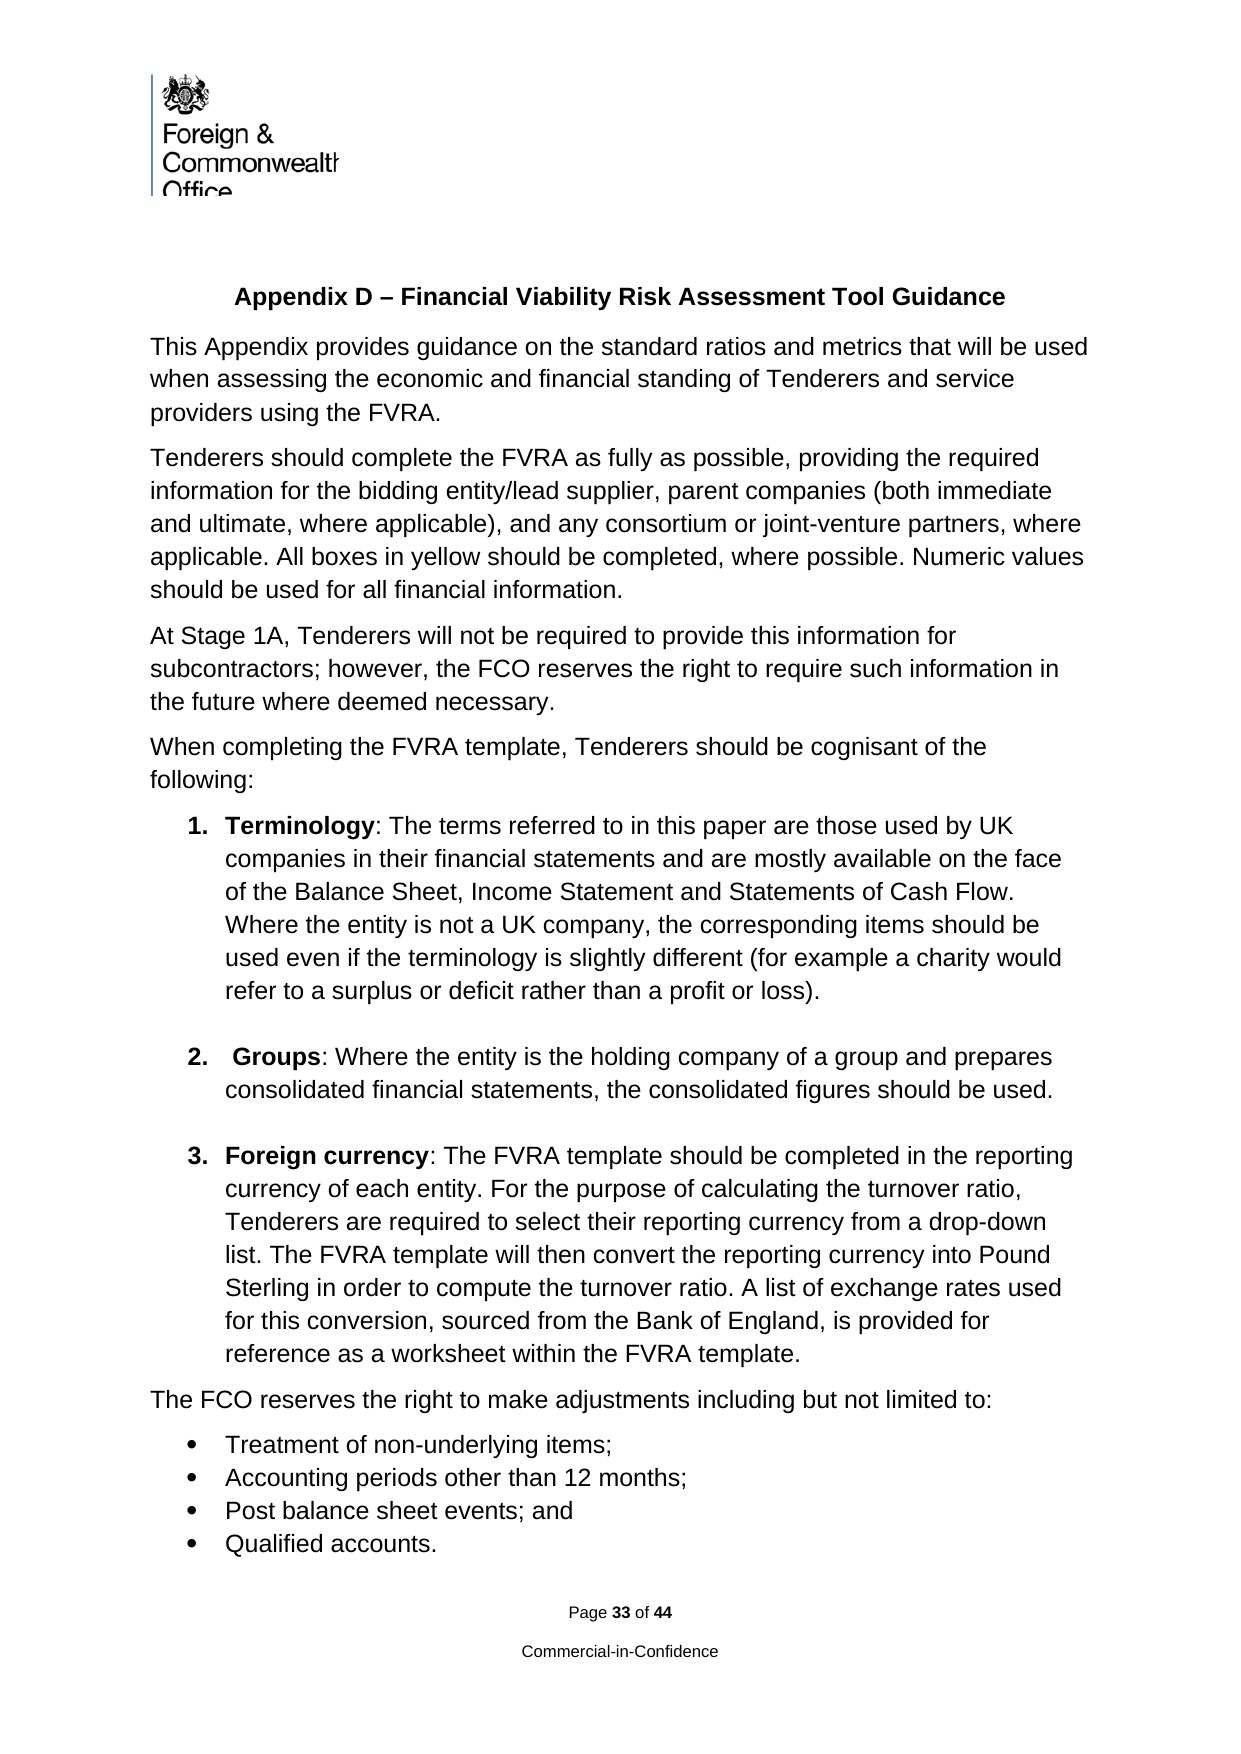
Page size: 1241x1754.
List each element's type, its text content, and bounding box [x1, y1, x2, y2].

list Accounting periods other than 12 months; [187, 1463, 1090, 1492]
text The FCO reserves the right to make adjustments including but not limited to: [150, 1384, 1090, 1413]
list Treatment of non-underlying items; [187, 1430, 1090, 1459]
text Appendix D – Financial Viability Risk Assessment Tool Guidance [150, 282, 1090, 311]
text Tenderers should complete the FVRA as fully as possible, providing the required information for the bidding entity/lead supplier, parent companies (both immediate and ultimate, where applicable), and any consortium or joint-venture partners, where applicable. All boxes in yellow should be completed, where possible. Numeric values should be used for all financial information. [150, 443, 1090, 604]
list Foreign currency: The FVRA template should be completed in the reporting currency of each entity. For the purpose of calculating the turnover ratio, Tenderers are required to select their reporting currency from a drop-down list. The FVRA template will then convert the reporting currency into Pound Sterling in order to compute the turnover ratio. A list of exchange rates used for this conversion, sourced from the Bank of England, is provided for reference as a worksheet within the FVRA template. [187, 1141, 1090, 1368]
text When completing the FVRA template, Tenderers should be cognisant of the following: [150, 732, 1090, 794]
text This Appendix provides guidance on the standard ratios and metrics that will be used when assessing the economic and financial standing of Tenderers and service providers using the FVRA. [150, 331, 1090, 426]
list Terminology: The terms referred to in this paper are those used by UK companies in their financial statements and are mostly available on the face of the Balance Sheet, Income Statement and Statements of Cash Flow. Where the entity is not a UK company, the corresponding items should be used even if the terminology is slightly different (for example a charity would refer to a surplus or deficit rather than a profit or loss). [187, 811, 1090, 1004]
list Groups: Where the entity is the holding company of a group and prepares consolidated financial statements, the consolidated figures should be used. [187, 1042, 1090, 1104]
picture [150, 74, 339, 196]
text At Stage 1A, Tenderers will not be required to provide this information for subcontractors; however, the FCO reserves the right to require such information in the future where deemed necessary. [150, 621, 1090, 715]
list Post balance sheet events; and [187, 1496, 1090, 1525]
list Qualified accounts. [187, 1529, 1090, 1558]
